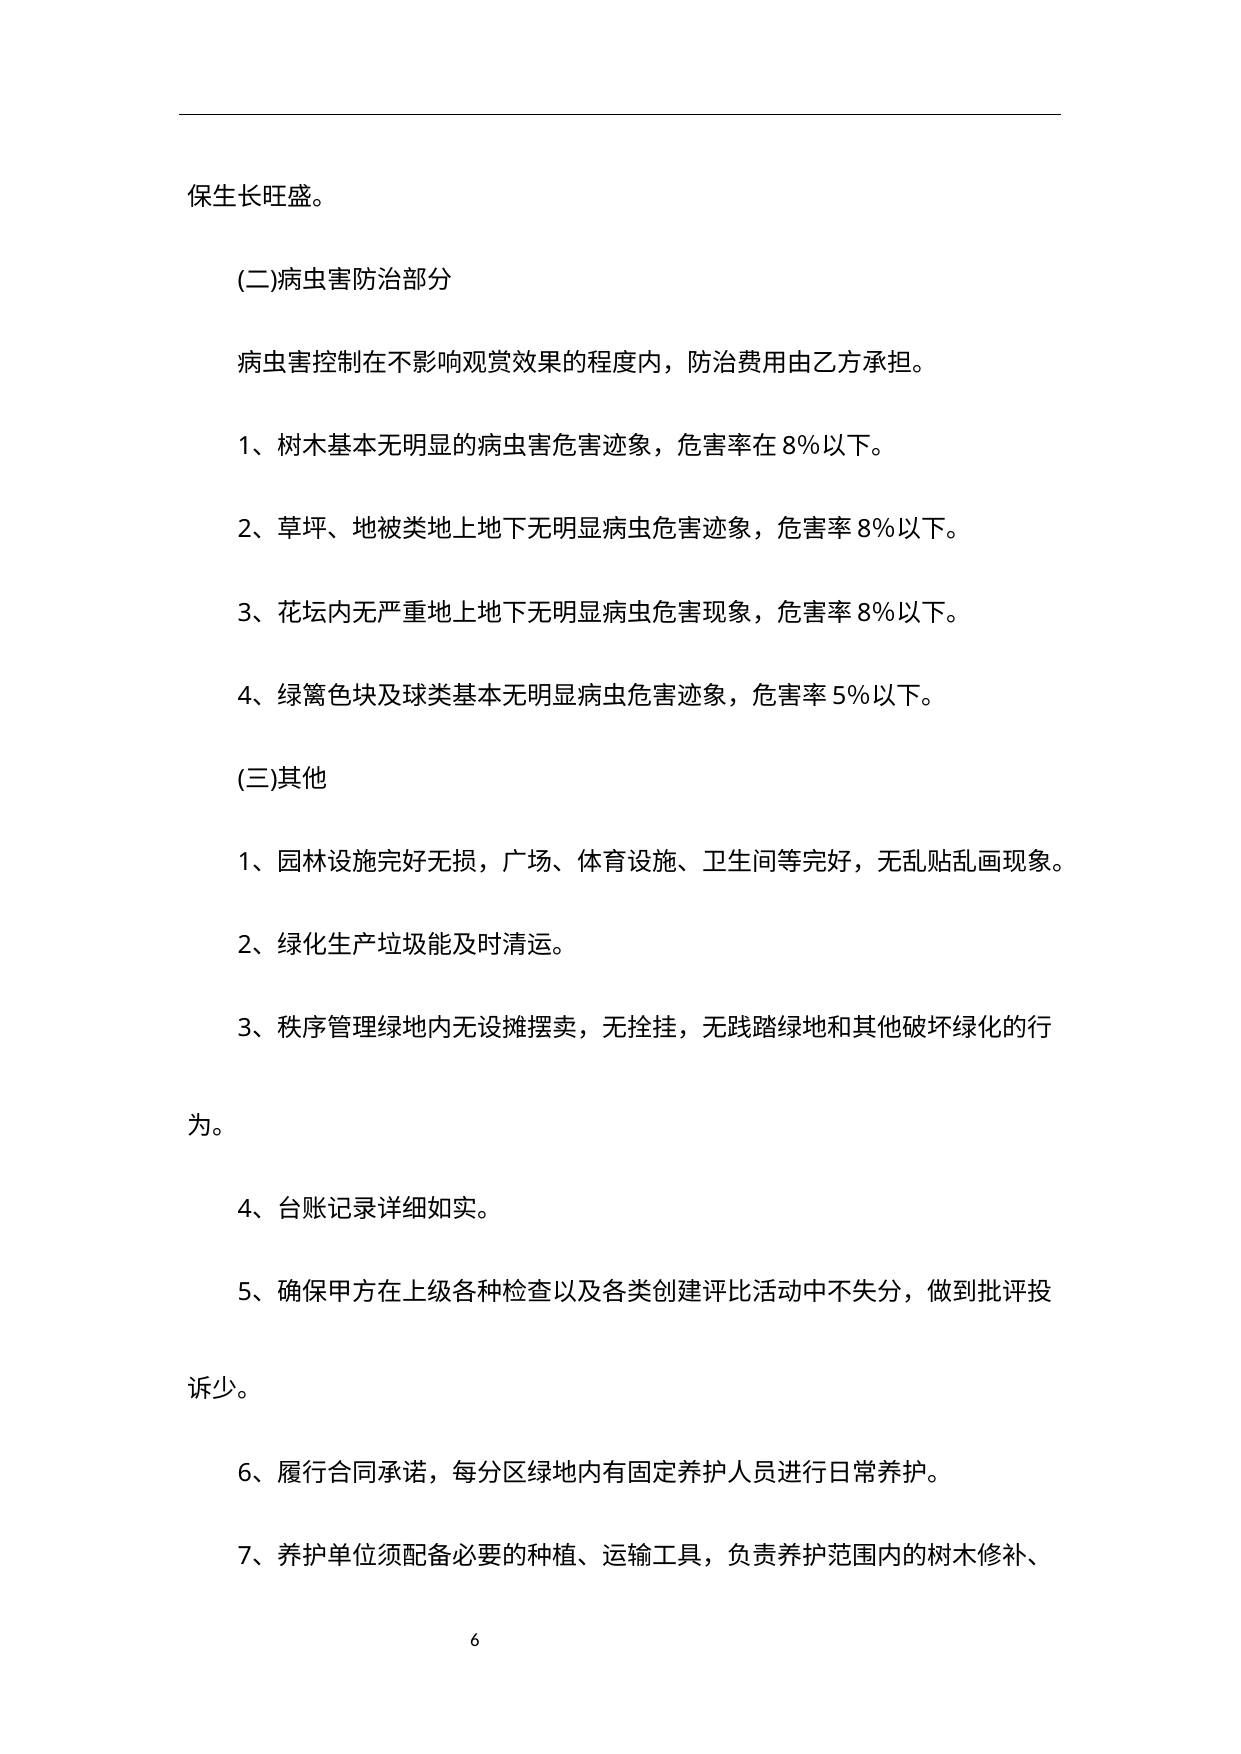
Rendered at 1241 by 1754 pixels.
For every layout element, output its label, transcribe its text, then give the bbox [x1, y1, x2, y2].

text 4、绿篱色块及球类基本无明显病虫危害迹象，危害率5％以下。 [187, 661, 1053, 726]
text 4、台账记录详细如实。 [187, 1174, 1053, 1239]
text 3、秩序管理绿地内无设摊摆卖，无拴挂，无践踏绿地和其他破坏绿化的行为。 [187, 993, 1053, 1156]
text (三)其他 [187, 744, 1053, 809]
text 2、绿化生产垃圾能及时清运。 [187, 910, 1053, 975]
text 3、花坛内无严重地上地下无明显病虫危害现象，危害率8％以下。 [187, 578, 1053, 643]
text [187, 162, 1053, 227]
text 1、园林设施完好无损，广场、体育设施、卫生间等完好，无乱贴乱画现象。 [187, 827, 1053, 892]
text 6、履行合同承诺，每分区绿地内有固定养护人员进行日常养护。 [187, 1438, 1053, 1503]
text 5、确保甲方在上级各种检查以及各类创建评比活动中不失分，做到批评投诉少。 [187, 1257, 1053, 1419]
text 2、草坪、地被类地上地下无明显病虫危害迹象，危害率8％以下。 [187, 494, 1053, 559]
text 病虫害控制在不影响观赏效果的程度内，防治费用由乙方承担。 [187, 328, 1053, 393]
text 1、树木基本无明显的病虫害危害迹象，危害率在8％以下。 [187, 411, 1053, 476]
text (二)病虫害防治部分 [187, 245, 1053, 310]
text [187, 1521, 1053, 1586]
